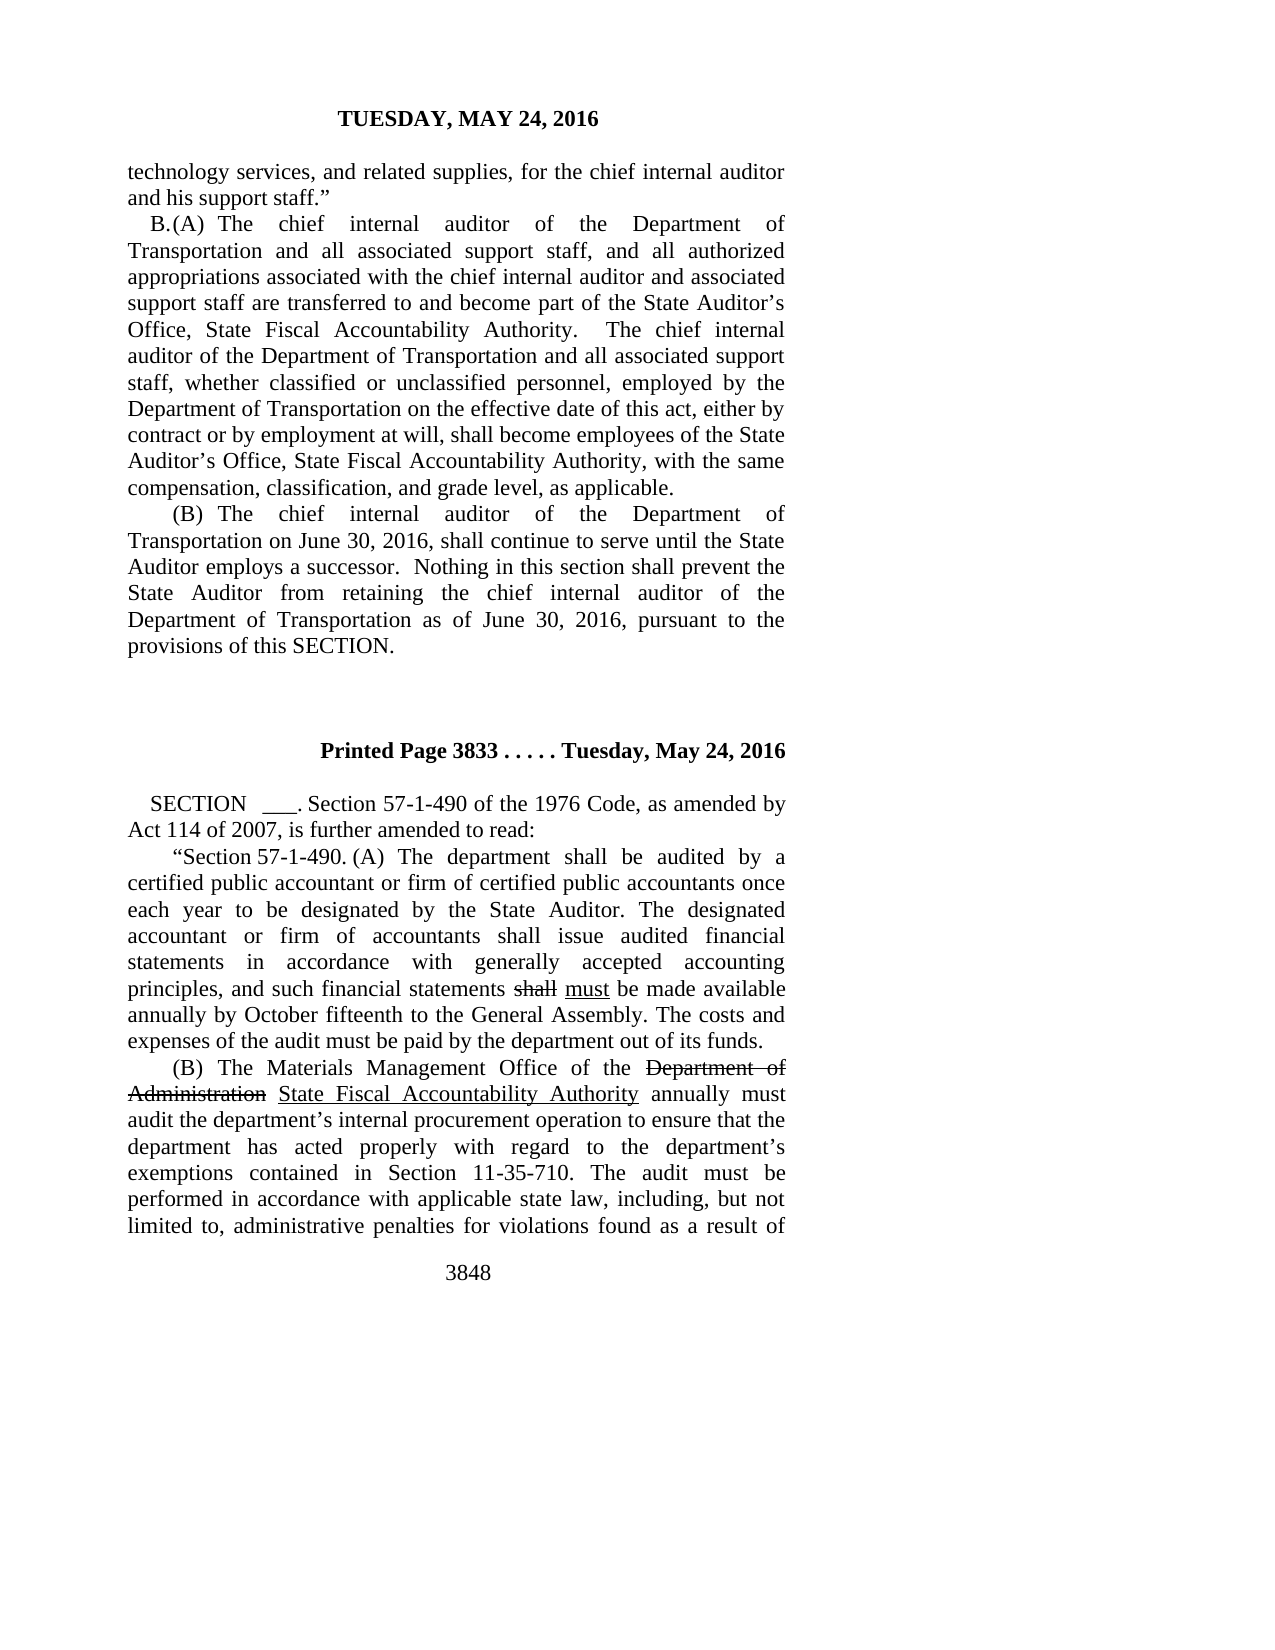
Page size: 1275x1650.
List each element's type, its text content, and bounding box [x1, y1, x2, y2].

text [127, 158, 786, 210]
text SECTION ___. Section 57-1-490 of the 1976 Code, as amended by Act 114 of 2007, is further amended to read: [127, 790, 786, 843]
text “Section 57-1-490. (A) The department shall be audited by a certified public accountant or firm of certified public accountants once each year to be designated by the State Auditor. The designated accountant or firm of accountants shall issue audited financial statements in accordance with generally accepted accounting principles, and such financial statements shall must be made available annually by October fifteenth to the General Assembly. The costs and expenses of the audit must be paid by the department out of its funds. [127, 843, 786, 1054]
text B. (A) The chief internal auditor of the Department of Transportation and all associated support staff, and all authorized appropriations associated with the chief internal auditor and associated support staff are transferred to and become part of the State Auditor’s Office, State Fiscal Accountability Authority. The chief internal auditor of the Department of Transportation and all associated support staff, whether classified or unclassified personnel, employed by the Department of Transportation on the effective date of this act, either by contract or by employment at will, shall become employees of the State Auditor’s Office, State Fiscal Accountability Authority, with the same compensation, classification, and grade level, as applicable. [127, 210, 786, 500]
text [127, 1054, 786, 1238]
text (B) The chief internal auditor of the Department of Transportation on June 30, 2016, shall continue to serve until the State Auditor employs a successor. Nothing in this section shall prevent the State Auditor from retaining the chief internal auditor of the Department of Transportation as of June 30, 2016, pursuant to the provisions of this SECTION. [127, 500, 786, 658]
text Printed Page 3833 . . . . . Tuesday, May 24, 2016 [127, 737, 786, 764]
